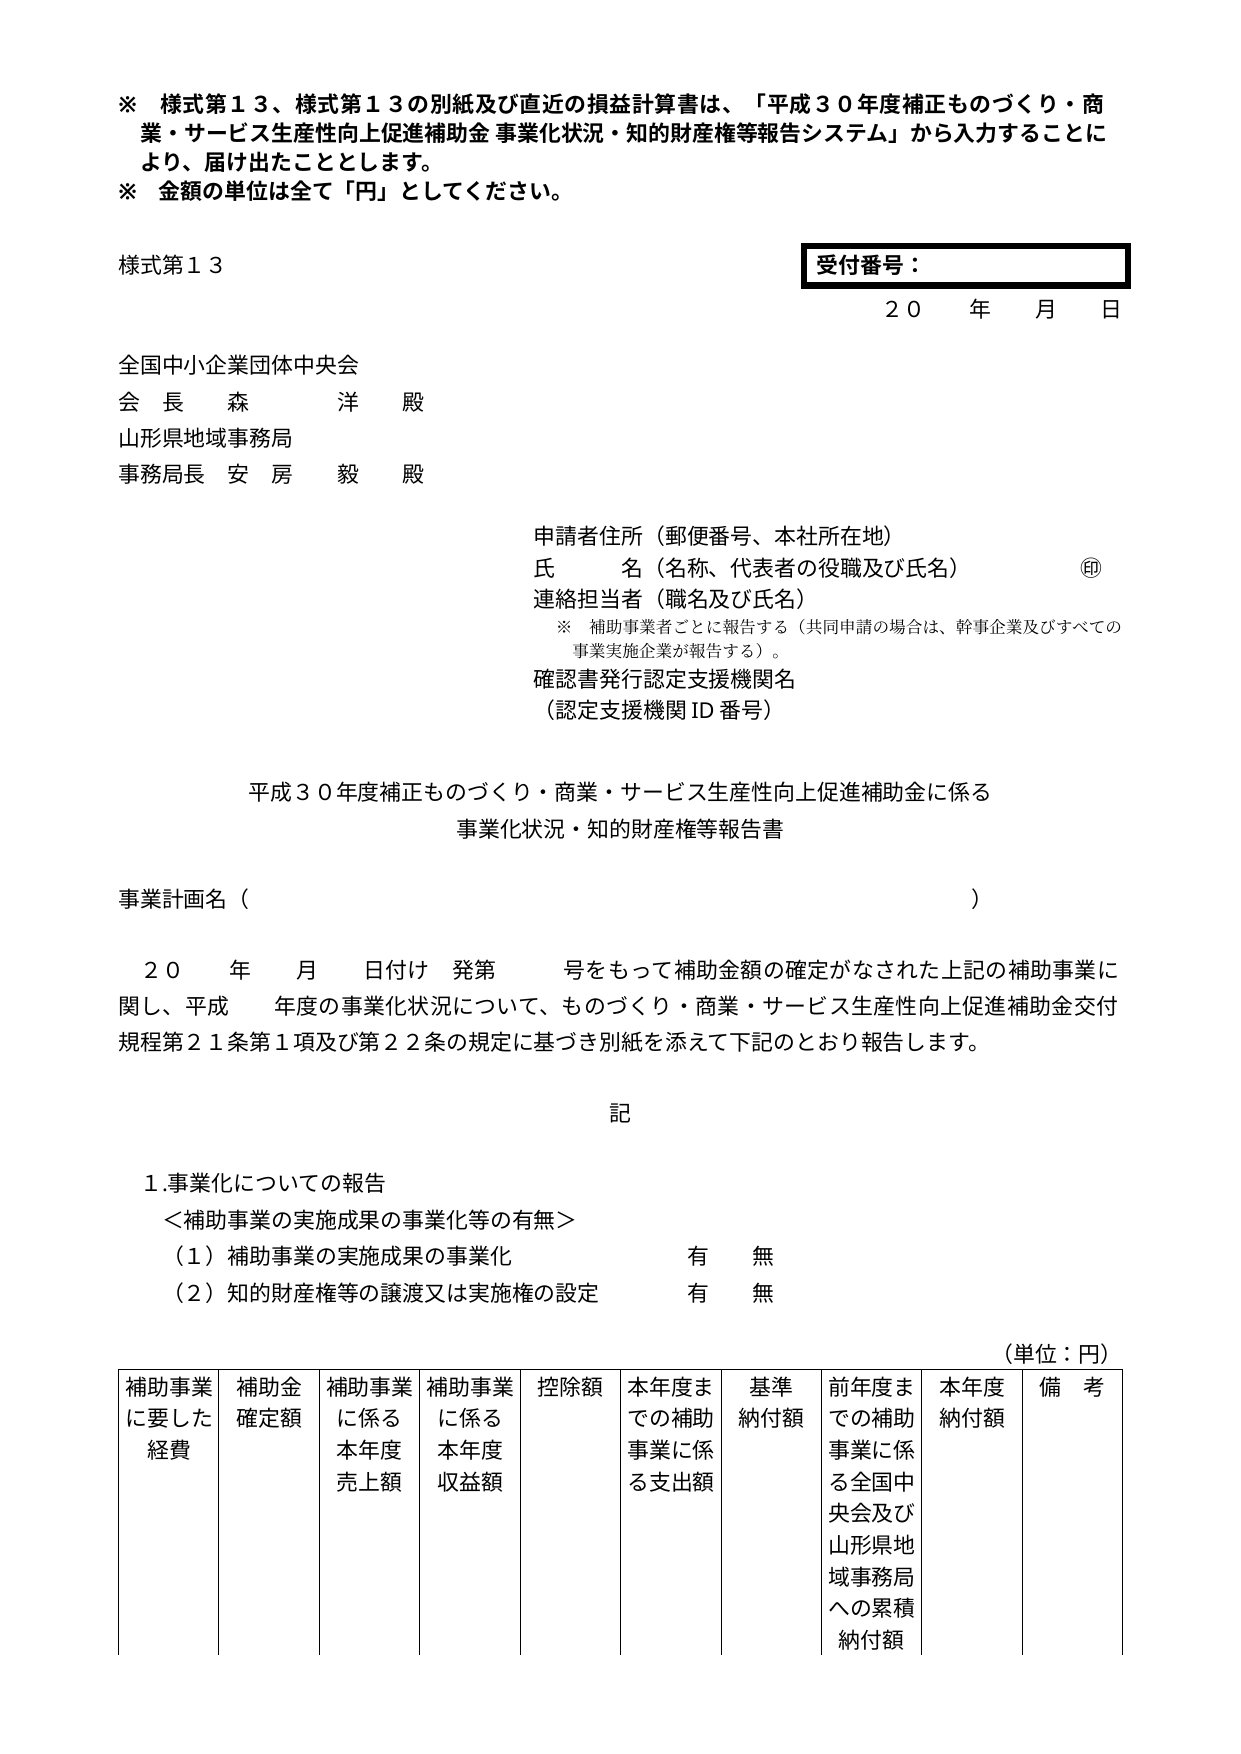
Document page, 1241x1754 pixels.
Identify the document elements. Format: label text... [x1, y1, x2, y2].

text ※ 金額の単位は全て「円」としてください。 [118, 176, 1108, 205]
text 事業化状況・知的財産権等報告書 [118, 812, 1122, 843]
table_header 控除額 [521, 1370, 620, 1654]
text 会 長 森 洋 殿 [118, 385, 1122, 416]
text 申請者住所（郵便番号、本社所在地） [118, 519, 1122, 551]
text 様式第１３ [118, 248, 801, 279]
text 平成３０年度補正ものづくり・商業・サービス生産性向上促進補助金に係る [118, 775, 1122, 807]
text ２０ 年 月 日付け 発第 号をもって補助金額の確定がなされた上記の補助事業に関し、平成 年度の事業化状況について、ものづくり・商業・サービス生産性向上促進補助金交付規程第２１条第１項及び第２２条の規定に基づき別紙を添えて下記のとおり報告します。 [118, 953, 1122, 1057]
table_header 基準 納付額 [722, 1370, 821, 1654]
text ２０ 年 月 日 [118, 292, 1122, 323]
table_header 本年度までの補助事業に係る支出額 [621, 1370, 721, 1654]
text 連絡担当者（職名及び氏名） [118, 582, 1122, 614]
text 全国中小企業団体中央会 [118, 348, 1122, 380]
text 氏 名（名称、代表者の役職及び氏名） ㊞ [118, 551, 1122, 582]
text １.事業化についての報告 [118, 1166, 1122, 1198]
table_header 本年度 納付額 [922, 1370, 1022, 1654]
text 確認書発行認定支援機関名 [118, 662, 1122, 693]
table_header 前年度までの補助事業に係る全国中央会及び山形県地域事務局への累積納付額 [822, 1370, 921, 1654]
text 事業計画名（ ） [118, 882, 1122, 914]
text ※ 補助事業者ごとに報告する（共同申請の場合は、幹事企業及びすべての事業実施企業が報告する）。 [118, 614, 1122, 662]
table_header 補助事業に要した経費 [119, 1370, 218, 1654]
text （認定支援機関ID番号） [118, 693, 1122, 725]
table_header 備 考 [1023, 1370, 1122, 1654]
text （２）知的財産権等の譲渡又は実施権の設定 有 無 [118, 1276, 1122, 1307]
text ※ 様式第１３、様式第１３の別紙及び直近の損益計算書は、「平成３０年度補正ものづくり・商業・サービス生産性向上促進補助金 事業化状況・知的財産権等報告システム」から入力することにより、届け出たこととします。 [118, 89, 1108, 176]
text ＜補助事業の実施成果の事業化等の有無＞ [118, 1203, 1122, 1234]
table_header 補助事業に係る 本年度 収益額 [420, 1370, 520, 1654]
table_header 補助事業に係る 本年度 売上額 [320, 1370, 419, 1654]
table_header 補助金 確定額 [219, 1370, 319, 1654]
text （単位：円） [118, 1337, 1122, 1368]
text 記 [118, 1096, 1122, 1127]
text 山形県地域事務局 [118, 421, 1122, 453]
text （１）補助事業の実施成果の事業化 有 無 [118, 1239, 1122, 1271]
text 事務局長 安 房 毅 殿 [118, 457, 1122, 489]
